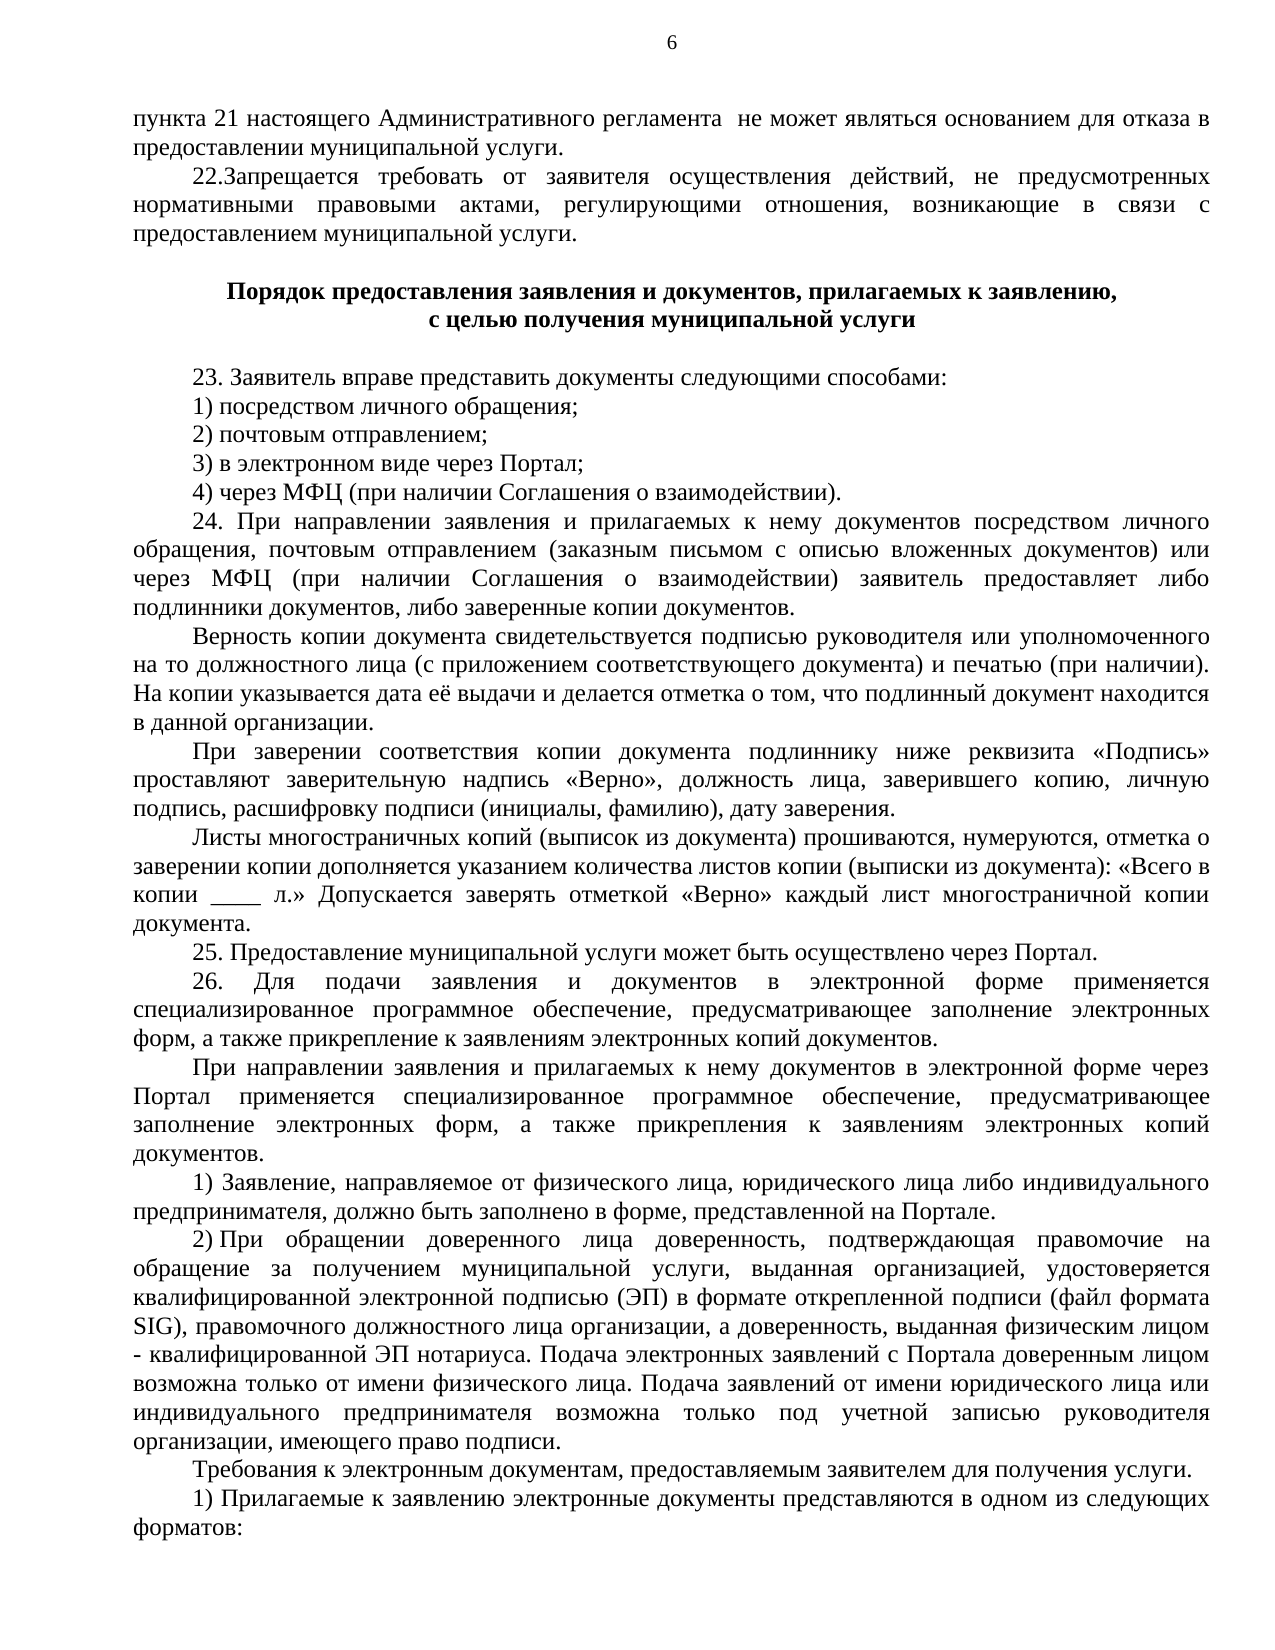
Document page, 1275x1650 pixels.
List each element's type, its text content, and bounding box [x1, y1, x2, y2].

text 26. Для подачи заявления и документов в электронной форме применяется специализированное программное обеспечение, предусматривающее заполнение электронных форм, а также прикрепление к заявлениям электронных копий документов. [133, 966, 1211, 1052]
text 2) При обращении доверенного лица доверенность, подтверждающая правомочие на обращение за получением муниципальной услуги, выданная организацией, удостоверяется квалифицированной электронной подписью (ЭП) в формате открепленной подписи (файл формата SIG), правомочного должностного лица организации, а доверенность, выданная физическим лицом - квалифицированной ЭП нотариуса. Подача электронных заявлений с Портала доверенным лицом возможна только от имени физического лица. Подача заявлений от имени юридического лица или индивидуального предпринимателя возможна только под учетной записью руководителя организации, имеющего право подписи. [133, 1224, 1211, 1454]
text 1) Заявление, направляемое от физического лица, юридического лица либо индивидуального предпринимателя, должно быть заполнено в форме, представленной на Портале. [133, 1167, 1211, 1224]
text 1) Прилагаемые к заявлению электронные документы представляются в одном из следующих форматов: [133, 1483, 1211, 1541]
text с целью получения муниципальной услуги [133, 304, 1211, 333]
text 22.Запрещается требовать от заявителя осуществления действий, не предусмотренных нормативными правовыми актами, регулирующими отношения, возникающие в связи с предоставлением муниципальной услуги. [133, 161, 1211, 247]
text При направлении заявления и прилагаемых к нему документов в электронной форме через Портал применяется специализированное программное обеспечение, предусматривающее заполнение электронных форм, а также прикрепления к заявлениям электронных копий документов. [133, 1052, 1211, 1167]
text Верность копии документа свидетельствуется подписью руководителя или уполномоченного на то должностного лица (с приложением соответствующего документа) и печатью (при наличии). На копии указывается дата её выдачи и делается отметка о том, что подлинный документ находится в данной организации. [133, 621, 1211, 736]
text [133, 103, 1211, 161]
text 2) почтовым отправлением; [133, 419, 1211, 448]
text 23. Заявитель вправе представить документы следующими способами: [133, 362, 1211, 391]
text 4) через МФЦ (при наличии Соглашения о взаимодействии). [133, 477, 1211, 506]
text 1) посредством личного обращения; [133, 391, 1211, 419]
text Порядок предоставления заявления и документов, прилагаемых к заявлению, [133, 276, 1211, 304]
text Требования к электронным документам, предоставляемым заявителем для получения услуги. [133, 1454, 1211, 1483]
text 24. При направлении заявления и прилагаемых к нему документов посредством личного обращения, почтовым отправлением (заказным письмом с описью вложенных документов) или через МФЦ (при наличии Соглашения о взаимодействии) заявитель предоставляет либо подлинники документов, либо заверенные копии документов. [133, 506, 1211, 621]
text 3) в электронном виде через Портал; [133, 448, 1211, 477]
text 25. Предоставление муниципальной услуги может быть осуществлено через Портал. [133, 937, 1211, 966]
text При заверении соответствия копии документа подлиннику ниже реквизита «Подпись» проставляют заверительную надпись «Верно», должность лица, заверившего копию, личную подпись, расшифровку подписи (инициалы, фамилию), дату заверения. [133, 736, 1211, 822]
text Листы многостраничных копий (выписок из документа) прошиваются, нумеруются, отметка о заверении копии дополняется указанием количества листов копии (выписки из документа): «Всего в копии ____ л.» Допускается заверять отметкой «Верно» каждый лист многостраничной копии документа. [133, 822, 1211, 937]
